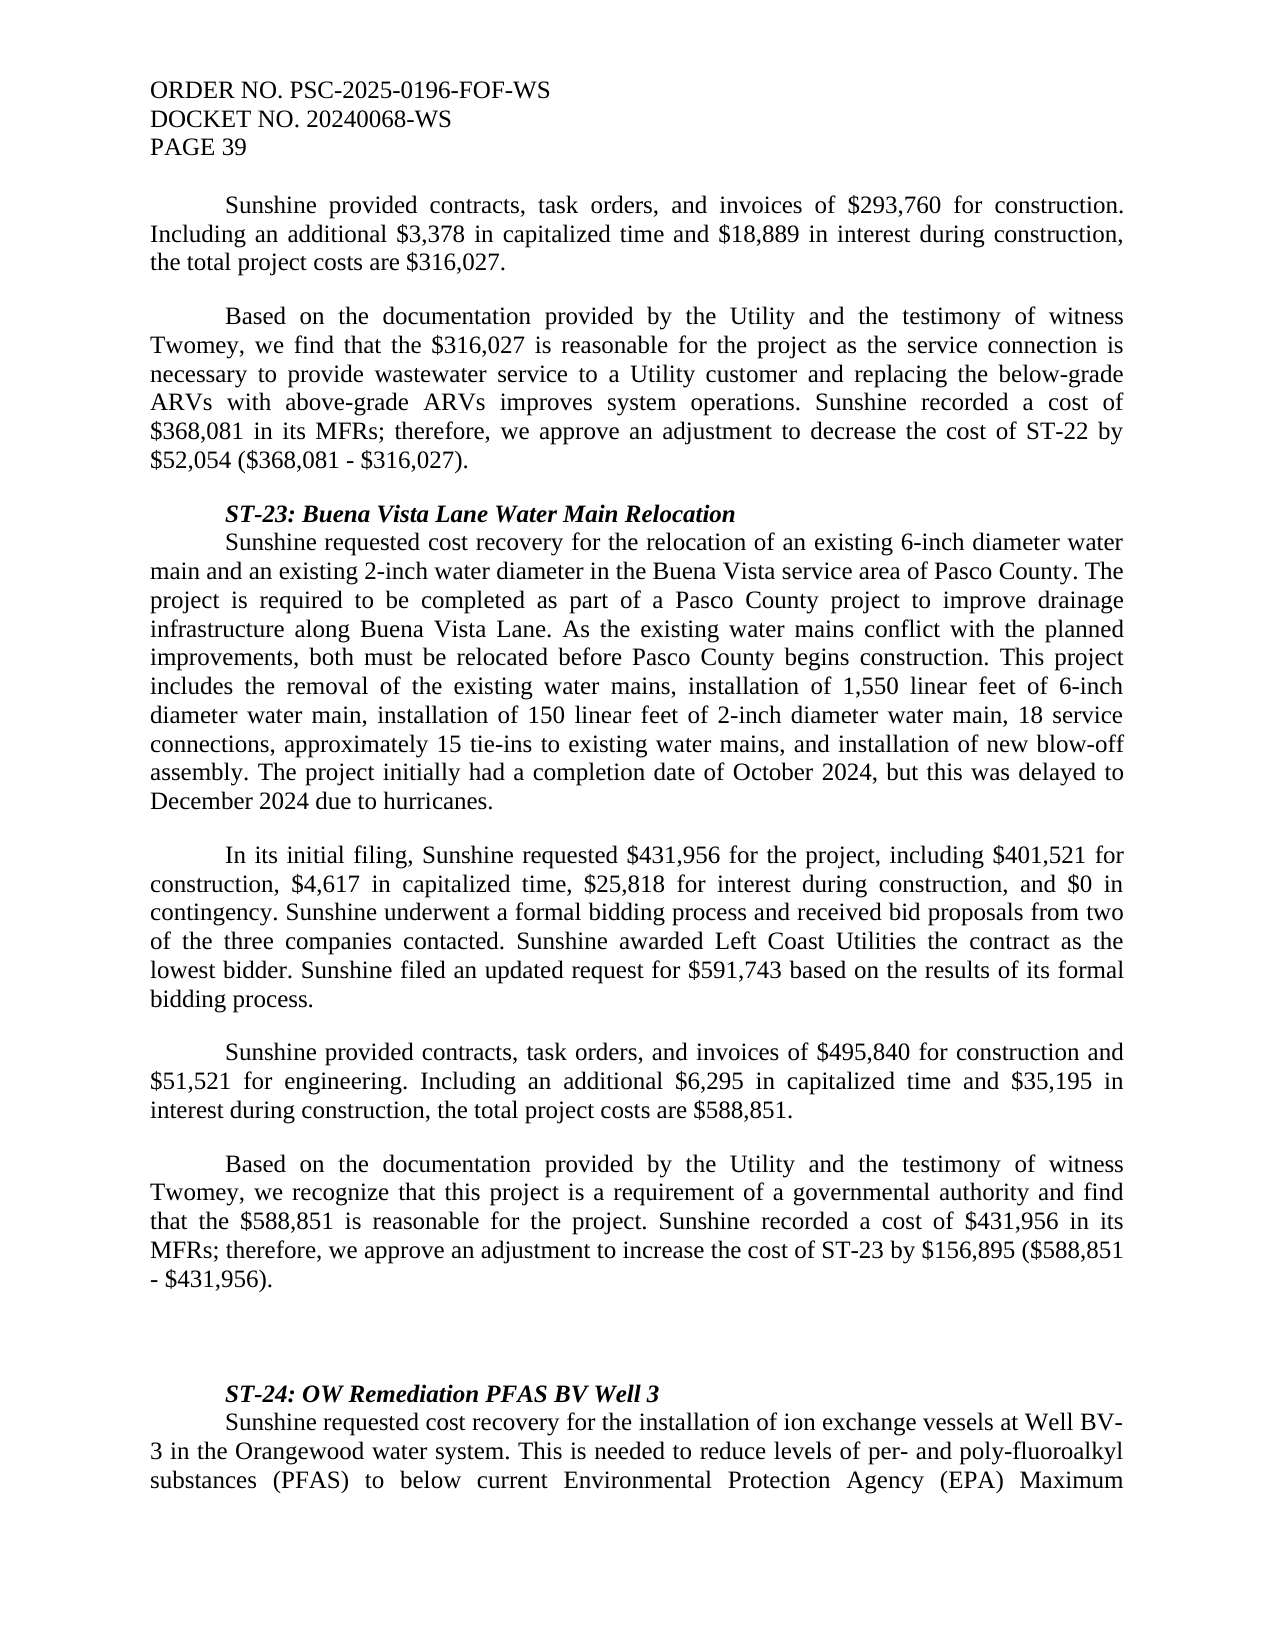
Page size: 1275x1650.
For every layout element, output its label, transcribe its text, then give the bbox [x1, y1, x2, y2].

text Sunshine provided contracts, task orders, and invoices of $293,760 for construction. Including an additional $3,378 in capitalized time and $18,889 in interest during construction, the total project costs are $316,027. [150, 190, 1125, 276]
text ST-24: OW Remediation PFAS BV Well 3 [225, 1379, 1125, 1407]
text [150, 1407, 1125, 1494]
text Sunshine requested cost recovery for the relocation of an existing 6-inch diameter water main and an existing 2-inch water diameter in the Buena Vista service area of Pasco County. The project is required to be completed as part of a Pasco County project to improve drainage infrastructure along Buena Vista Lane. As the existing water mains conflict with the planned improvements, both must be relocated before Pasco County begins construction. This project includes the removal of the existing water mains, installation of 1,550 linear feet of 6-inch diameter water main, installation of 150 linear feet of 2-inch diameter water main, 18 service connections, approximately 15 tie-ins to existing water mains, and installation of new blow-off assembly. The project initially had a completion date of October 2024, but this was delayed to December 2024 due to hurricanes. [150, 527, 1125, 815]
text Sunshine provided contracts, task orders, and invoices of $495,840 for construction and $51,521 for engineering. Including an additional $6,295 in capitalized time and $35,195 in interest during construction, the total project costs are $588,851. [150, 1037, 1125, 1124]
text ST-23: Buena Vista Lane Water Main Relocation [225, 499, 1125, 527]
text In its initial filing, Sunshine requested $431,956 for the project, including $401,521 for construction, $4,617 in capitalized time, $25,818 for interest during construction, and $0 in contingency. Sunshine underwent a formal bidding process and received bid proposals from two of the three companies contacted. Sunshine awarded Left Coast Utilities the contract as the lowest bidder. Sunshine filed an updated request for $591,743 based on the results of its formal bidding process. [150, 840, 1125, 1012]
text Based on the documentation provided by the Utility and the testimony of witness Twomey, we find that the $316,027 is reasonable for the project as the service connection is necessary to provide wastewater service to a Utility customer and replacing the below-grade ARVs with above-grade ARVs improves system operations. Sunshine recorded a cost of $368,081 in its MFRs; therefore, we approve an adjustment to decrease the cost of ST-22 by $52,054 ($368,081 - $316,027). [150, 301, 1125, 474]
text Based on the documentation provided by the Utility and the testimony of witness Twomey, we recognize that this project is a requirement of a governmental authority and find that the $588,851 is reasonable for the project. Sunshine recorded a cost of $431,956 in its MFRs; therefore, we approve an adjustment to increase the cost of ST-23 by $156,895 ($588,851 - $431,956). [150, 1149, 1125, 1292]
